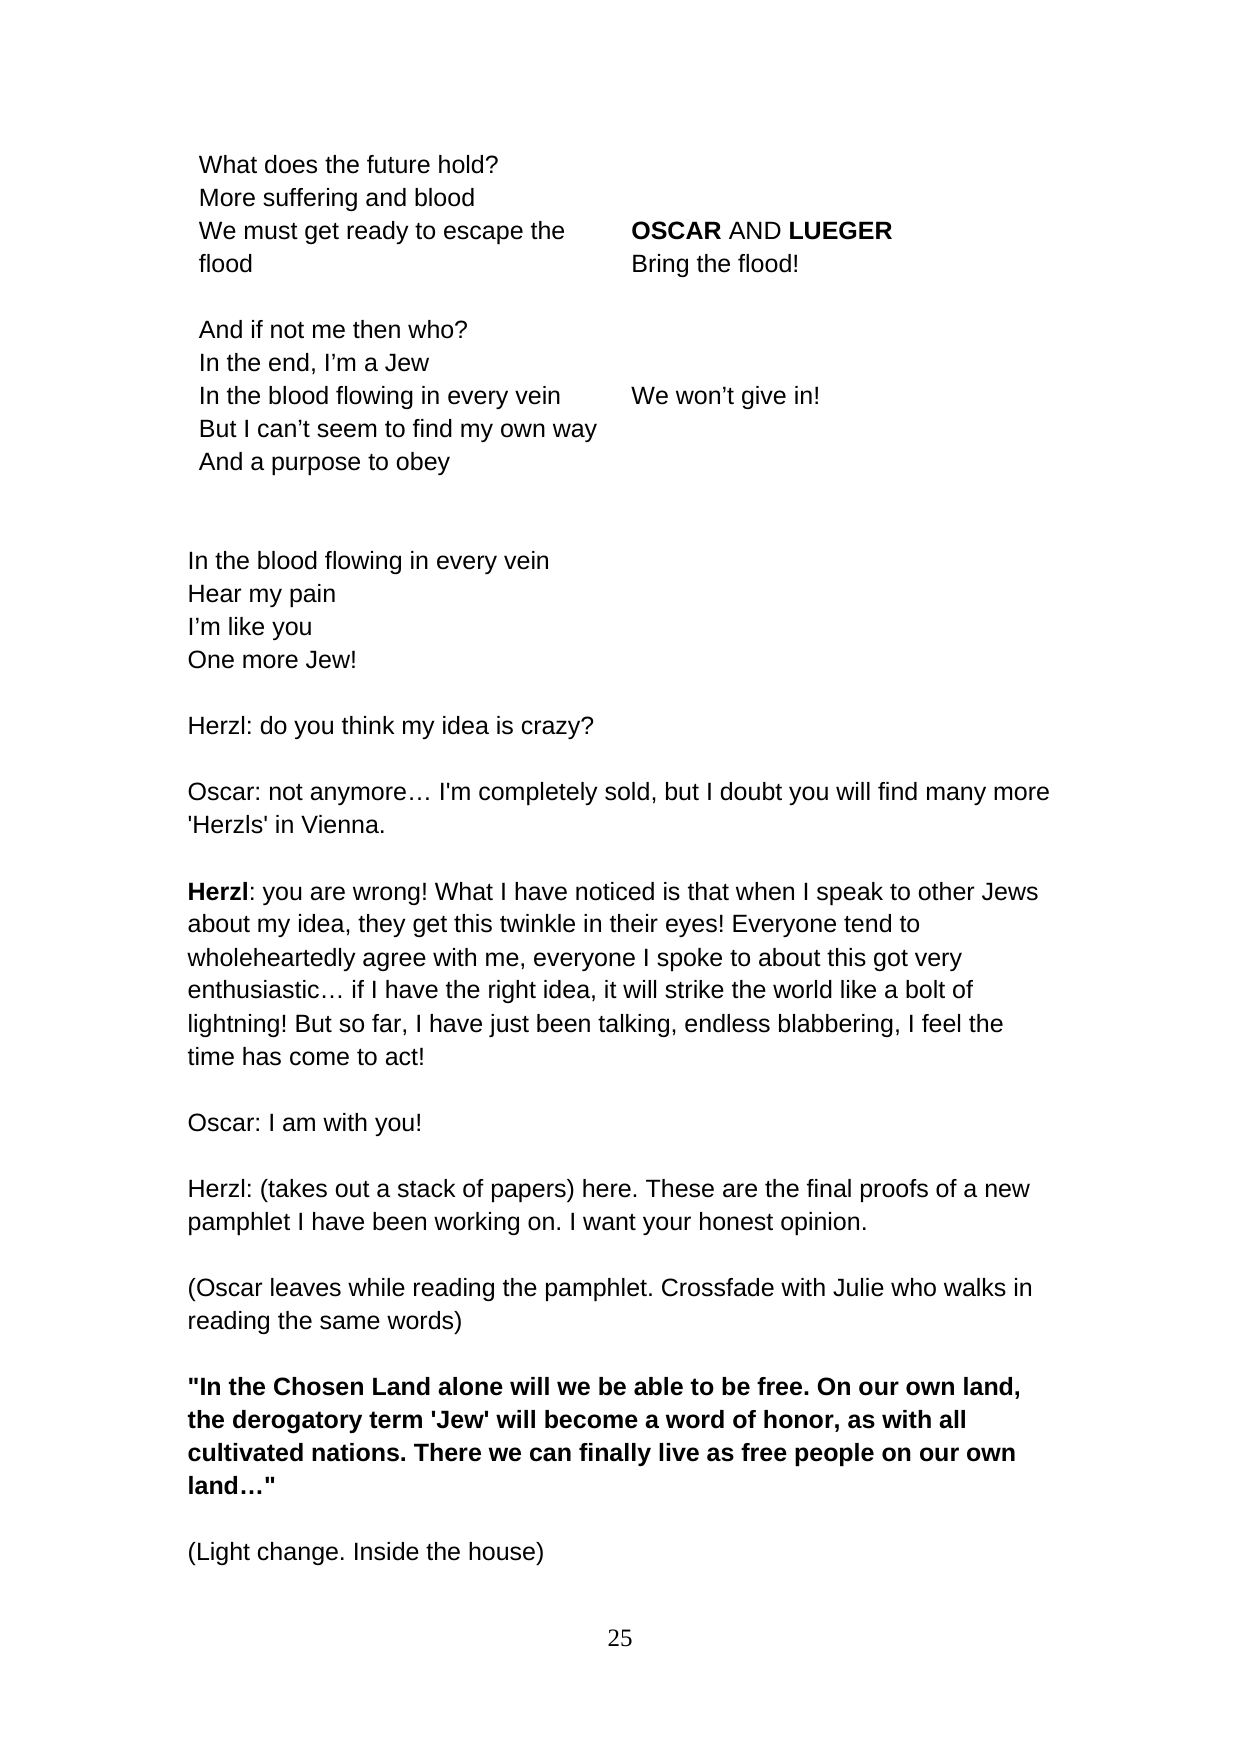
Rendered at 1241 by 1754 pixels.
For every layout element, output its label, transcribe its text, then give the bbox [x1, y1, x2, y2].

text (Oscar leaves while reading the pamphlet. Crossfade with Julie who walks in reading the same words) [187, 1273, 1053, 1334]
text "In the Chosen Land alone will we be able to be free. On our own land, the derogatory term 'Jew' will become a word of honor, as with all cultivated nations. There we can finally live as free people on our own land…" [187, 1372, 1053, 1499]
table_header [188, 150, 620, 513]
text I’m like you [187, 612, 1053, 641]
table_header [620, 150, 1053, 513]
text Hear my pain [187, 579, 1053, 608]
text Herzl: (takes out a stack of papers) here. These are the final proofs of a new pamphlet I have been working on. I want your honest opinion. [187, 1174, 1053, 1235]
text In the blood flowing in every vein [187, 546, 1053, 575]
text Oscar: not anymore… I'm completely sold, but I doubt you will find many more 'Herzls' in Vienna. [187, 777, 1053, 839]
text One more Jew! [187, 645, 1053, 674]
text Herzl: do you think my idea is crazy? [187, 711, 1053, 740]
text (Light change. Inside the house) [187, 1537, 1053, 1566]
text Herzl: you are wrong! What I have noticed is that when I speak to other Jews about my idea, they get this twinkle in their eyes! Everyone tend to wholeheartedly agree with me, everyone I spoke to about this got very enthusiastic… if I have the right idea, it will strike the world like a bolt of lightning! But so far, I have just been talking, endless blabbering, I feel the time has come to act! [187, 876, 1053, 1070]
text Oscar: I am with you! [187, 1108, 1053, 1136]
